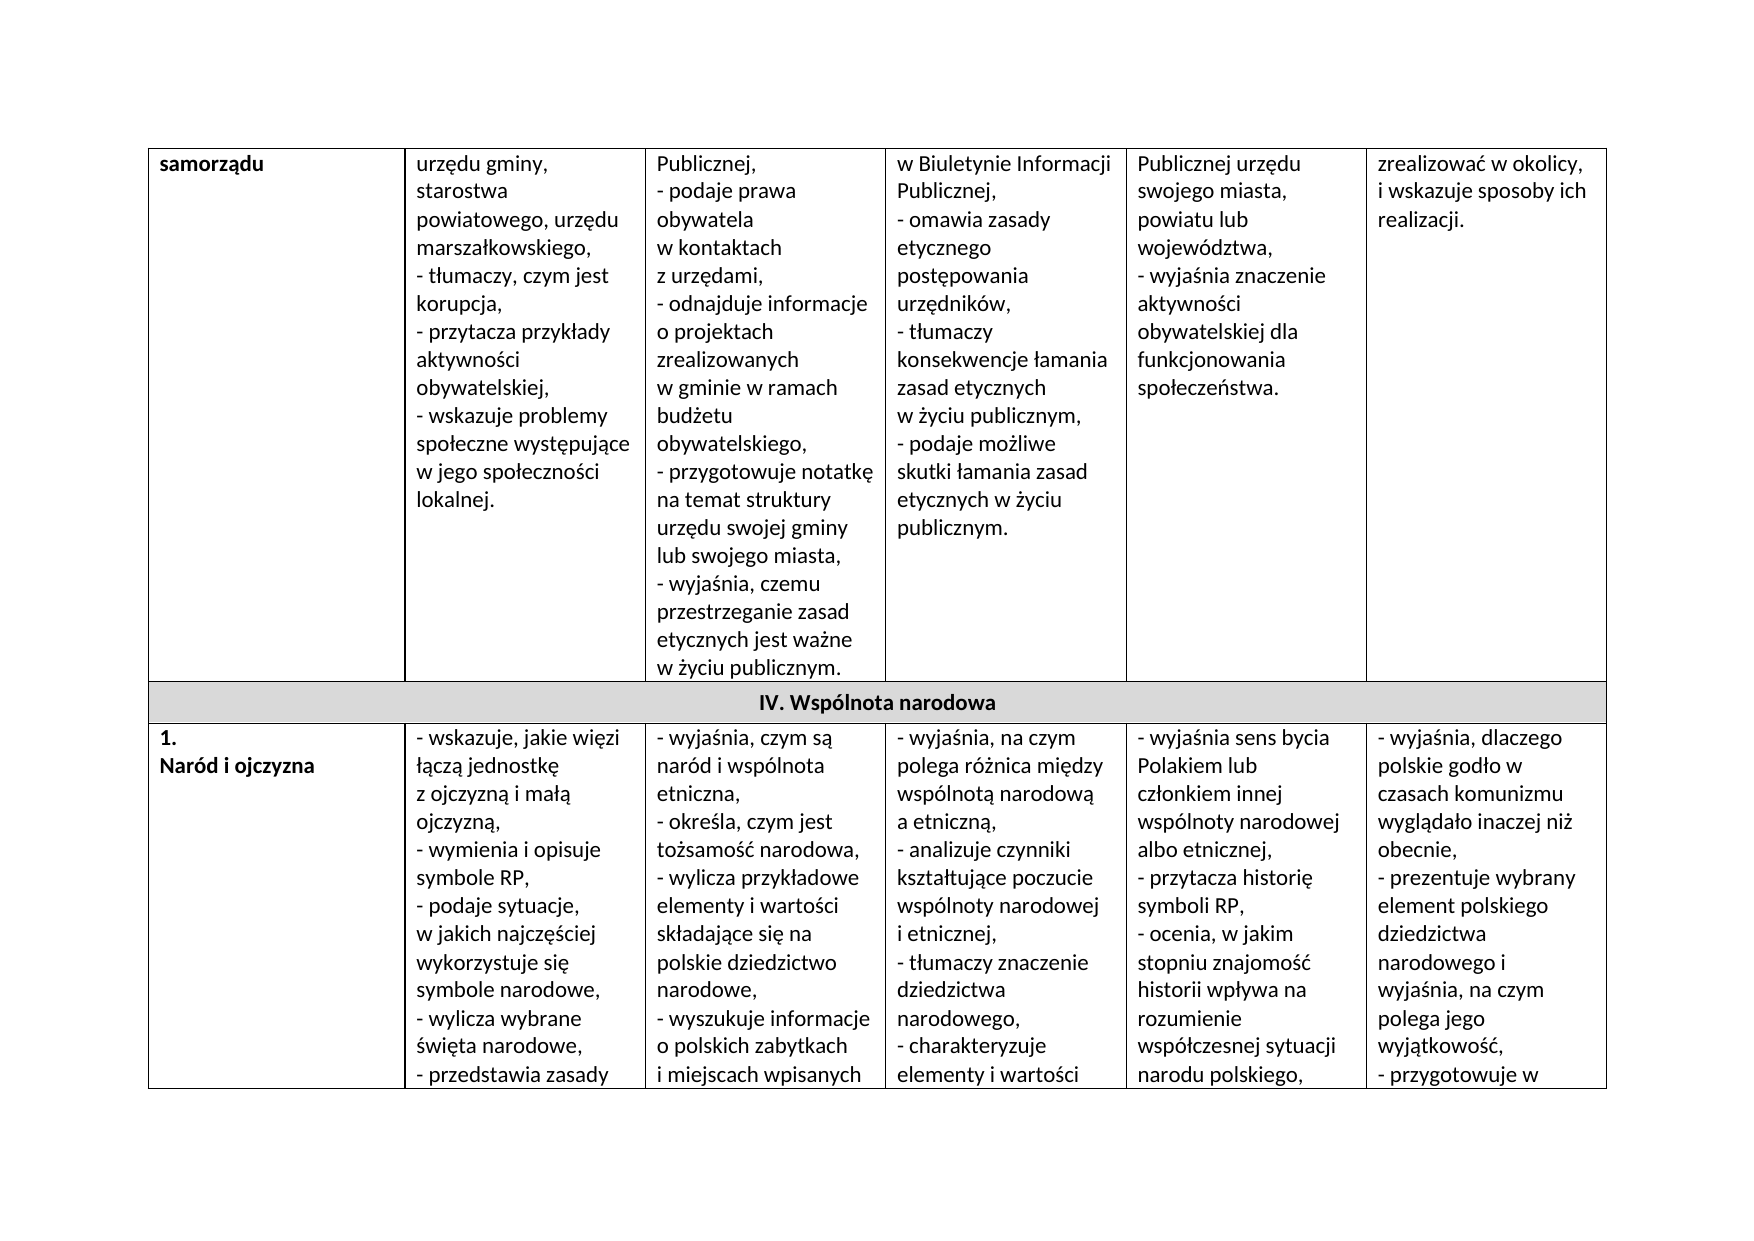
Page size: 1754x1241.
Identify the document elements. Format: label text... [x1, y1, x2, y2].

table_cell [886, 149, 1126, 681]
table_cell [1127, 724, 1366, 1088]
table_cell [406, 149, 645, 681]
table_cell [646, 149, 885, 681]
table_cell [1367, 149, 1606, 681]
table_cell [886, 724, 1126, 1088]
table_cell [1127, 149, 1366, 681]
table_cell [646, 724, 885, 1088]
table_cell IV. Wspólnota narodowa [149, 682, 1606, 722]
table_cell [149, 149, 404, 681]
table_cell 1. Naród i ojczyzna [149, 724, 404, 1088]
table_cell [406, 724, 645, 1088]
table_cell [1367, 724, 1606, 1088]
